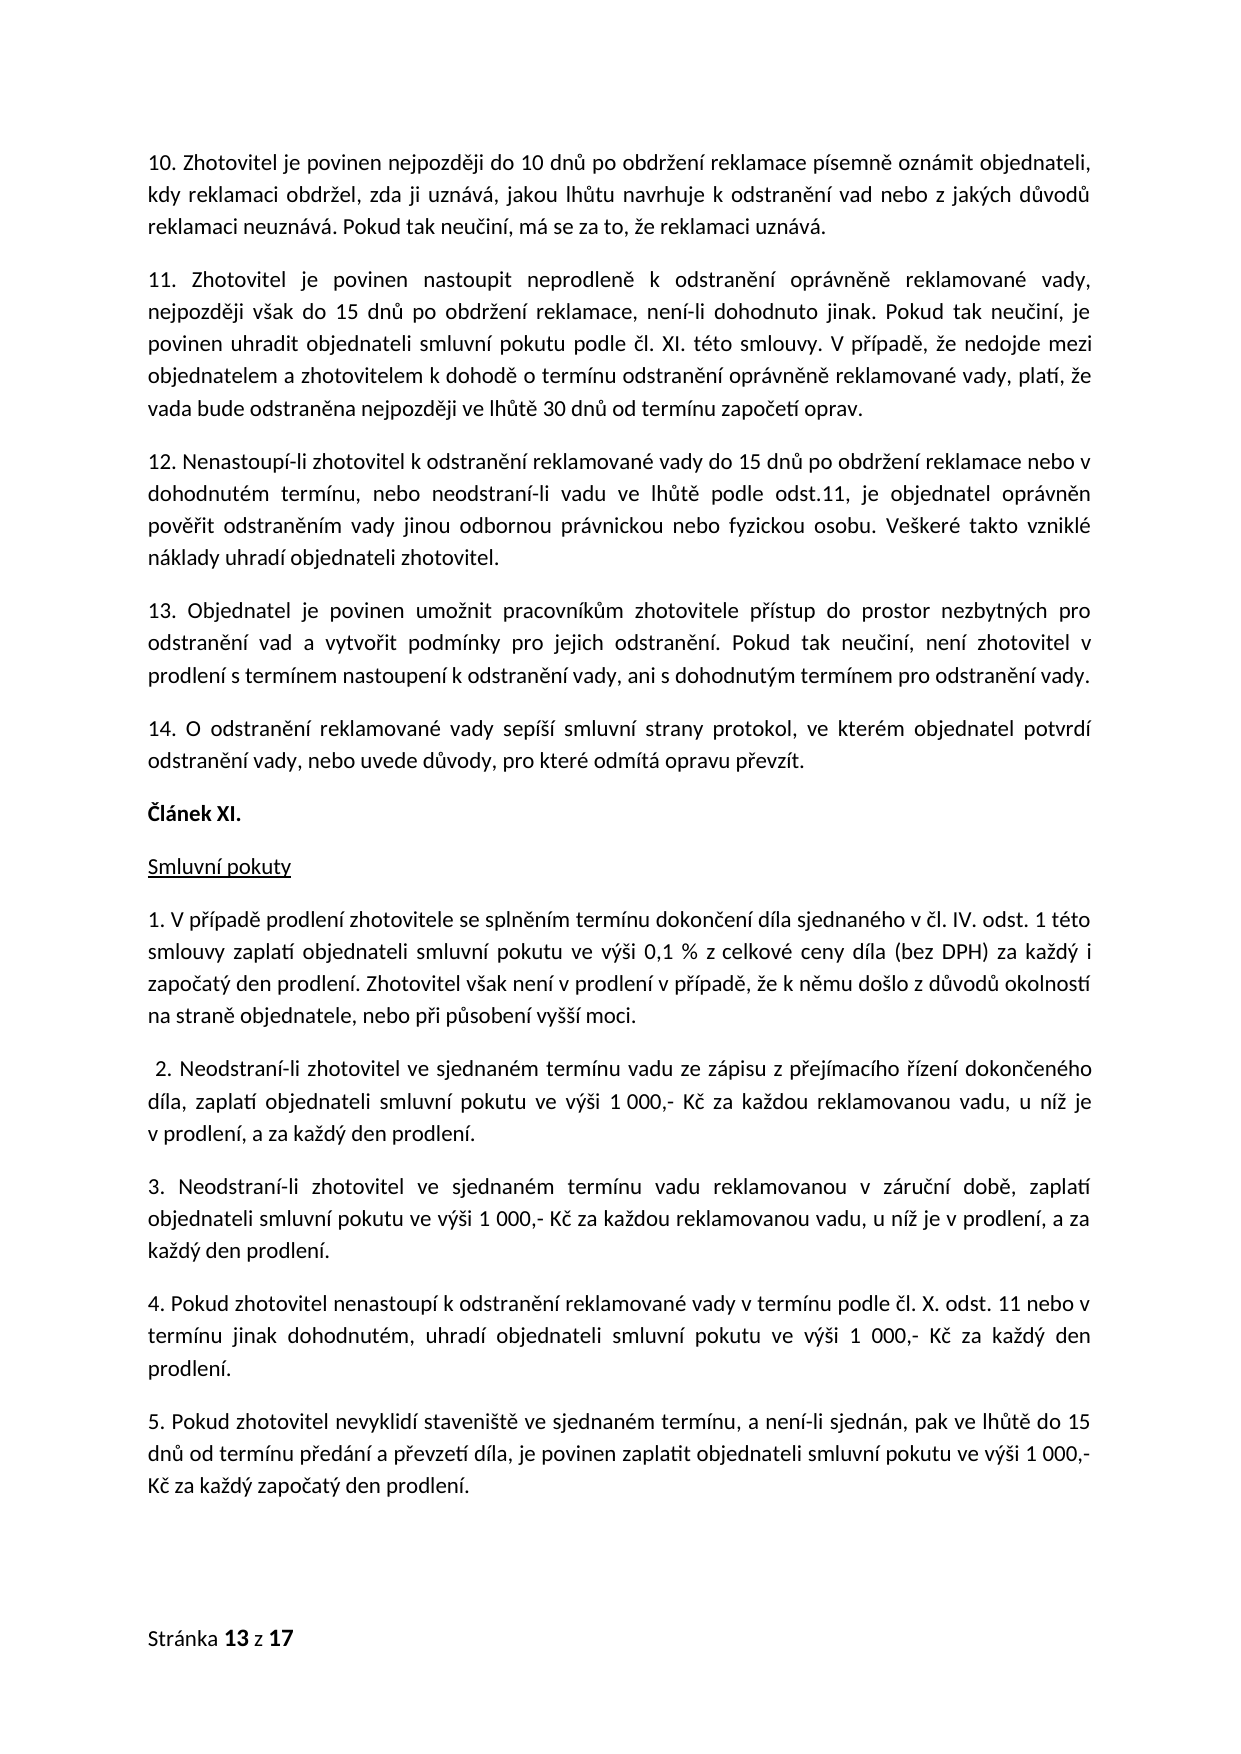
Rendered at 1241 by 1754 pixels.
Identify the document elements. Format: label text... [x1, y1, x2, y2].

text 2. Neodstraní-li zhotovitel ve sjednaném termínu vadu ze zápisu z přejímacího řízení dokončeného díla, zaplatí objednateli smluvní pokutu ve výši 1 000,- Kč za každou reklamovanou vadu, u níž je v prodlení, a za každý den prodlení. [148, 1054, 1093, 1147]
text Smluvní pokuty [148, 852, 1093, 880]
text 3. Neodstraní-li zhotovitel ve sjednaném termínu vadu reklamovanou v záruční době, zaplatí objednateli smluvní pokutu ve výši 1 000,- Kč za každou reklamovanou vadu, u níž je v prodlení, a za každý den prodlení. [148, 1172, 1093, 1264]
text 14. O odstranění reklamované vady sepíší smluvní strany protokol, ve kterém objednatel potvrdí odstranění vady, nebo uvede důvody, pro které odmítá opravu převzít. [148, 714, 1093, 774]
text Článek XI. [148, 799, 1093, 827]
text 1. V případě prodlení zhotovitele se splněním termínu dokončení díla sjednaného v čl. IV. odst. 1 této smlouvy zaplatí objednateli smluvní pokutu ve výši 0,1 % z celkové ceny díla (bez DPH) za každý i započatý den prodlení. Zhotovitel však není v prodlení v případě, že k němu došlo z důvodů okolností na straně objednatele, nebo při působení vyšší moci. [148, 905, 1093, 1029]
text 5. Pokud zhotovitel nevyklidí staveniště ve sjednaném termínu, a není-li sjednán, pak ve lhůtě do 15 dnů od termínu předání a převzetí díla, je povinen zaplatit objednateli smluvní pokutu ve výši 1 000,- Kč za každý započatý den prodlení. [148, 1407, 1093, 1499]
text 10. Zhotovitel je povinen nejpozději do 10 dnů po obdržení reklamace písemně oznámit objednateli, kdy reklamaci obdržel, zda ji uznává, jakou lhůtu navrhuje k odstranění vad nebo z jakých důvodů reklamaci neuznává. Pokud tak neučiní, má se za to, že reklamaci uznává. [148, 148, 1093, 240]
text 11. Zhotovitel je povinen nastoupit neprodleně k odstranění oprávněně reklamované vady, nejpozději však do 15 dnů po obdržení reklamace, není-li dohodnuto jinak. Pokud tak neučiní, je povinen uhradit objednateli smluvní pokutu podle čl. XI. této smlouvy. V případě, že nedojde mezi objednatelem a zhotovitelem k dohodě o termínu odstranění oprávněně reklamované vady, platí, že vada bude odstraněna nejpozději ve lhůtě 30 dnů od termínu započetí oprav. [148, 265, 1093, 422]
text 12. Nenastoupí-li zhotovitel k odstranění reklamované vady do 15 dnů po obdržení reklamace nebo v dohodnutém termínu, nebo neodstraní-li vadu ve lhůtě podle odst.11, je objednatel oprávněn pověřit odstraněním vady jinou odbornou právnickou nebo fyzickou osobu. Veškeré takto vzniklé náklady uhradí objednateli zhotovitel. [148, 447, 1093, 571]
text 4. Pokud zhotovitel nenastoupí k odstranění reklamované vady v termínu podle čl. X. odst. 11 nebo v termínu jinak dohodnutém, uhradí objednateli smluvní pokutu ve výši 1 000,- Kč za každý den prodlení. [148, 1289, 1093, 1382]
text 13. Objednatel je povinen umožnit pracovníkům zhotovitele přístup do prostor nezbytných pro odstranění vad a vytvořit podmínky pro jejich odstranění. Pokud tak neučiní, není zhotovitel v prodlení s termínem nastoupení k odstranění vady, ani s dohodnutým termínem pro odstranění vady. [148, 596, 1093, 689]
